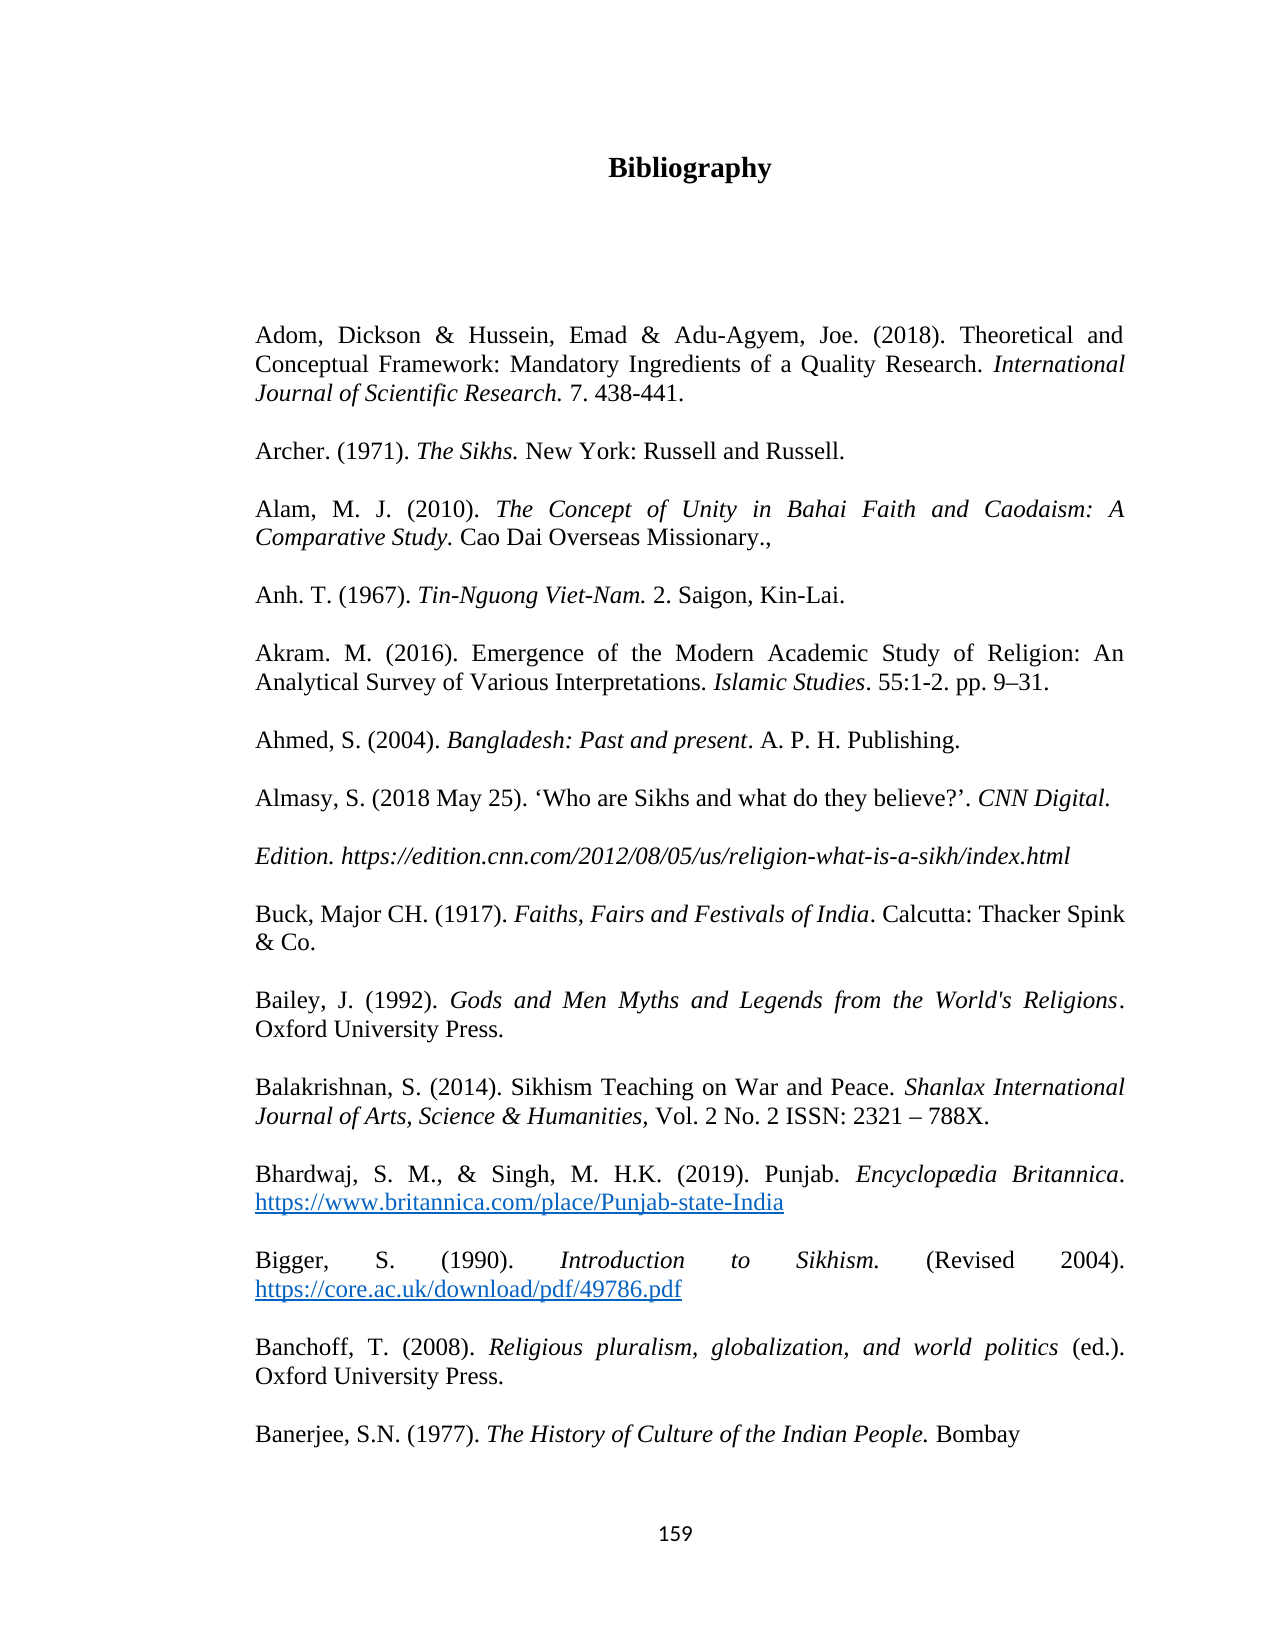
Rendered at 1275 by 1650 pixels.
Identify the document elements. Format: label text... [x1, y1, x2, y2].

text Akram. M. (2016). Emergence of the Modern Academic Study of Religion: An Analytical Survey of Various Interpretations. Islamic Studies. 55:1-2. pp. 9–31. [255, 638, 1125, 696]
text Bailey, J. (1992). Gods and Men Myths and Legends from the World's Religions. Oxford University Press. [255, 985, 1125, 1043]
text Ahmed, S. (2004). Bangladesh: Past and present. A. P. H. Publishing. [255, 725, 1125, 754]
text Banchoff, T. (2008). Religious pluralism, globalization, and world politics (ed.). Oxford University Press. [255, 1332, 1125, 1389]
text Balakrishnan, S. (2014). Sikhism Teaching on War and Peace. Shanlax International Journal of Arts, Science & Humanities, Vol. 2 No. 2 ISSN: 2321 – 788X. [255, 1072, 1125, 1129]
text Bhardwaj, S. M., & Singh, M. H.K. (2019). Punjab. Encyclopædia Britannica. https://www.britannica.com/place/Punjab-state-India [255, 1159, 1125, 1216]
text Edition. https://edition.cnn.com/2012/08/05/us/religion-what-is-a-sikh/index.html [255, 841, 1125, 869]
text Alam, M. J. (2010). The Concept of Unity in Bahai Faith and Caodaism: A Comparative Study. Cao Dai Overseas Missionary., [255, 494, 1125, 551]
text Buck, Major CH. (1917). Faiths, Fairs and Festivals of India. Calcutta: Thacker Spink & Co. [255, 899, 1125, 956]
text Bigger, S. (1990). Introduction to Sikhism. (Revised 2004). https://core.ac.uk/download/pdf/49786.pdf [255, 1245, 1125, 1303]
text Banerjee, S.N. (1977). The History of Culture of the Indian People. Bombay [255, 1419, 1125, 1447]
text Archer. (1971). The Sikhs. New York: Russell and Russell. [255, 436, 1125, 464]
text Adom, Dickson & Hussein, Emad & Adu-Agyem, Joe. (2018). Theoretical and Conceptual Framework: Mandatory Ingredients of a Quality Research. International Journal of Scientific Research. 7. 438-441. [255, 320, 1125, 407]
text Bibliography [255, 150, 1125, 183]
text Almasy, S. (2018 May 25). ‘Who are Sikhs and what do they believe?’. CNN Digital. [255, 783, 1125, 812]
text Anh. T. (1967). Tin-Nguong Viet-Nam. 2. Saigon, Kin-Lai. [255, 580, 1125, 609]
